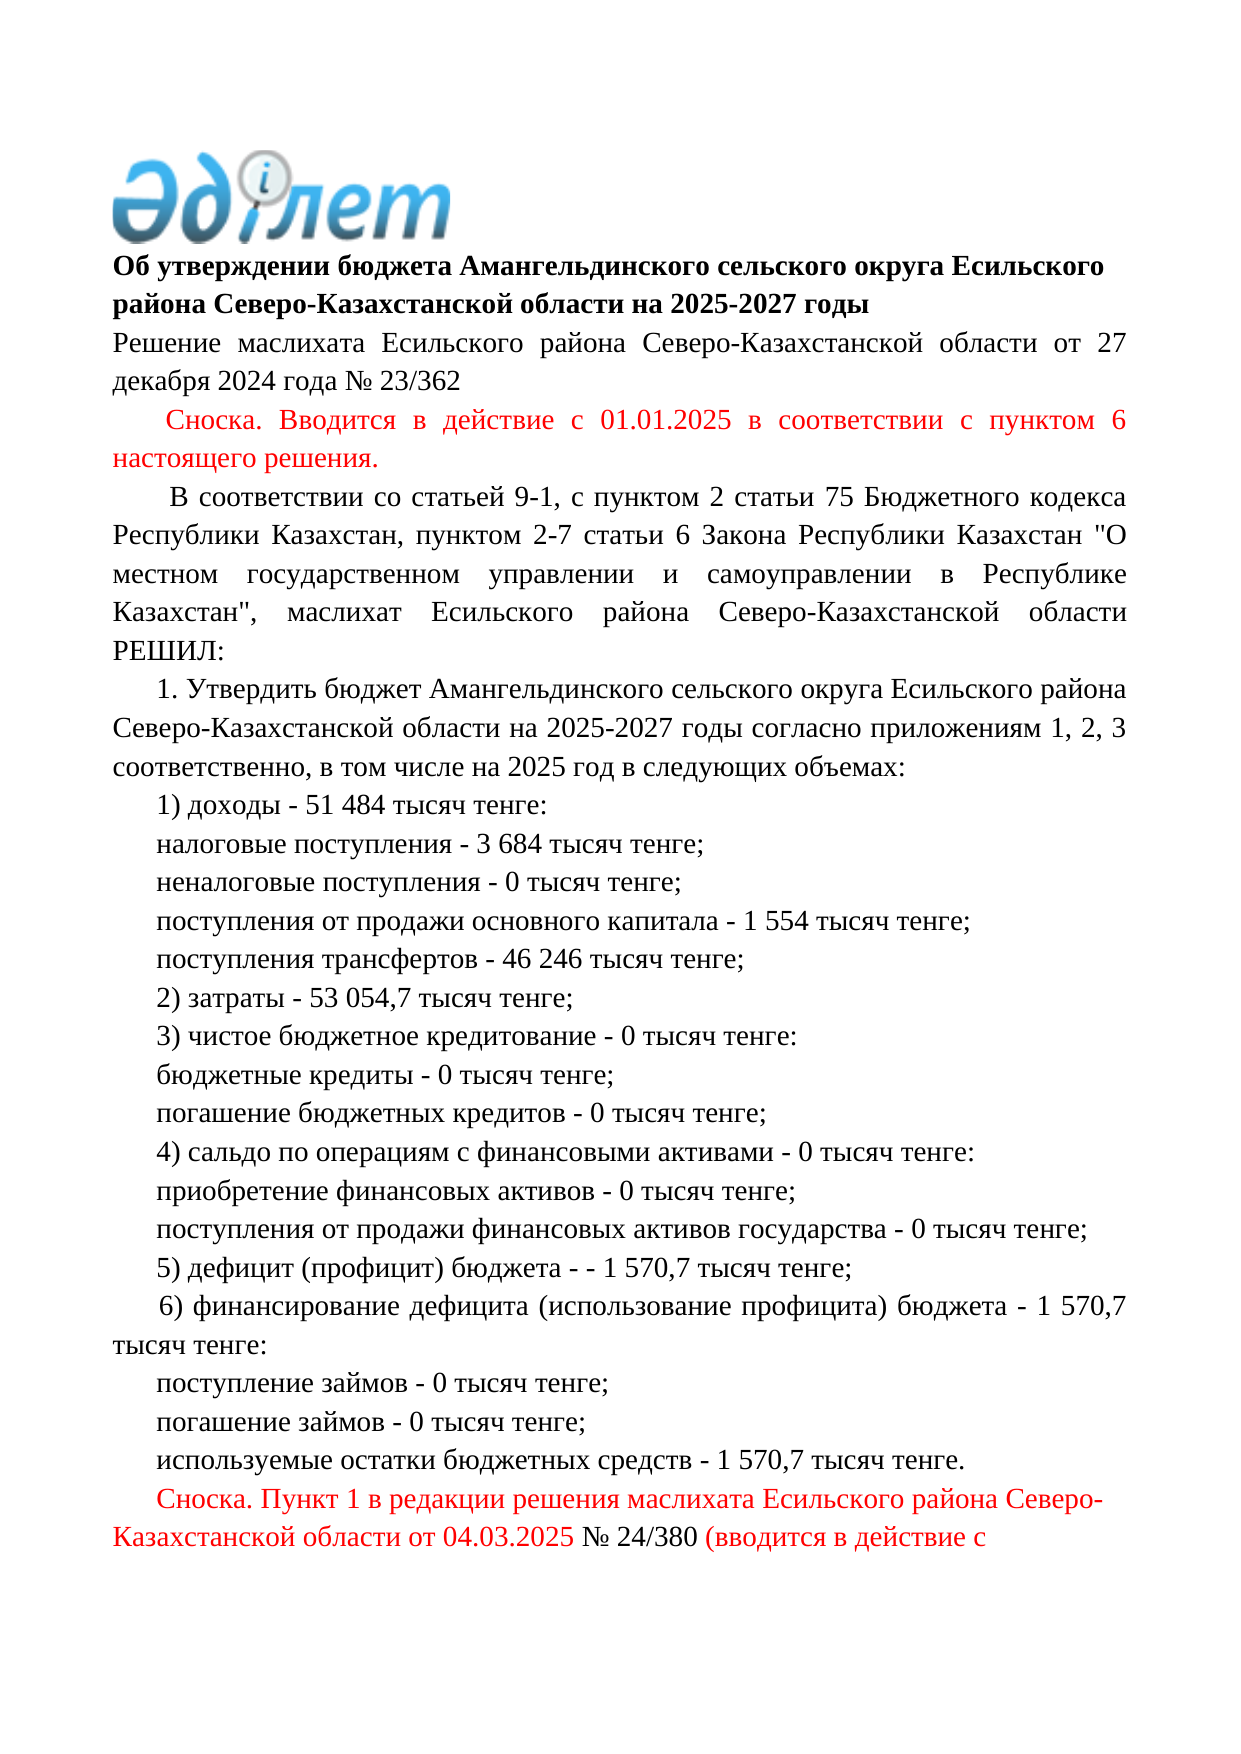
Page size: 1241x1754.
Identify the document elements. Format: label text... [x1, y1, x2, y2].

text поступления от продажи финансовых активов государства - 0 тысяч тенге; [112, 1211, 1128, 1245]
text неналоговые поступления - 0 тысяч тенге; [112, 864, 1128, 898]
text Решение маслихата Есильского района Северо-Казахстанской области от 27 декабря 2024 года № 23/362 [112, 325, 1128, 397]
text 1) доходы - 51 484 тысяч тенге: [112, 787, 1128, 821]
text погашение займов - 0 тысяч тенге; [112, 1404, 1128, 1437]
text поступления трансфертов - 46 246 тысяч тенге; [112, 941, 1128, 975]
text В соответствии со статьей 9-1, с пунктом 2 статьи 75 Бюджетного кодекса Республики Казахстан, пунктом 2-7 статьи 6 Закона Республики Казахстан "О местном государственном управлении и самоуправлении в Республике Казахстан", маслихат Есильского района Северо-Казахстанской области РЕШИЛ: [112, 479, 1128, 667]
text погашение бюджетных кредитов - 0 тысяч тенге; [112, 1096, 1128, 1129]
text Сноска. Вводится в действие с 01.01.2025 в соответствии с пунктом 6 настоящего решения. [112, 402, 1128, 474]
picture [112, 150, 451, 244]
text 3) чистое бюджетное кредитование - 0 тысяч тенге: [112, 1018, 1128, 1052]
text используемые остатки бюджетных средств - 1 570,7 тысяч тенге. [112, 1442, 1128, 1476]
text 1. Утвердить бюджет Амангельдинского сельского округа Есильского района Северо-Казахстанской области на 2025-2027 годы согласно приложениям 1, 2, 3 соответственно, в том числе на 2025 год в следующих объемах: [112, 672, 1128, 782]
text поступления от продажи основного капитала - 1 554 тысяч тенге; [112, 903, 1128, 936]
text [112, 1481, 1128, 1553]
text бюджетные кредиты - 0 тысяч тенге; [112, 1057, 1128, 1091]
text поступление займов - 0 тысяч тенге; [112, 1365, 1128, 1399]
text 5) дефицит (профицит) бюджета - - 1 570,7 тысяч тенге; [112, 1250, 1128, 1283]
text 4) сальдо по операциям с финансовыми активами - 0 тысяч тенге: [112, 1134, 1128, 1168]
text налоговые поступления - 3 684 тысяч тенге; [112, 826, 1128, 859]
text Об утверждении бюджета Амангельдинского сельского округа Есильского района Северо-Казахстанской области на 2025-2027 годы [112, 248, 1128, 320]
text 2) затраты - 53 054,7 тысяч тенге; [112, 980, 1128, 1013]
text приобретение финансовых активов - 0 тысяч тенге; [112, 1173, 1128, 1206]
text 6) финансирование дефицита (использование профицита) бюджета - 1 570,7 тысяч тенге: [112, 1288, 1128, 1360]
